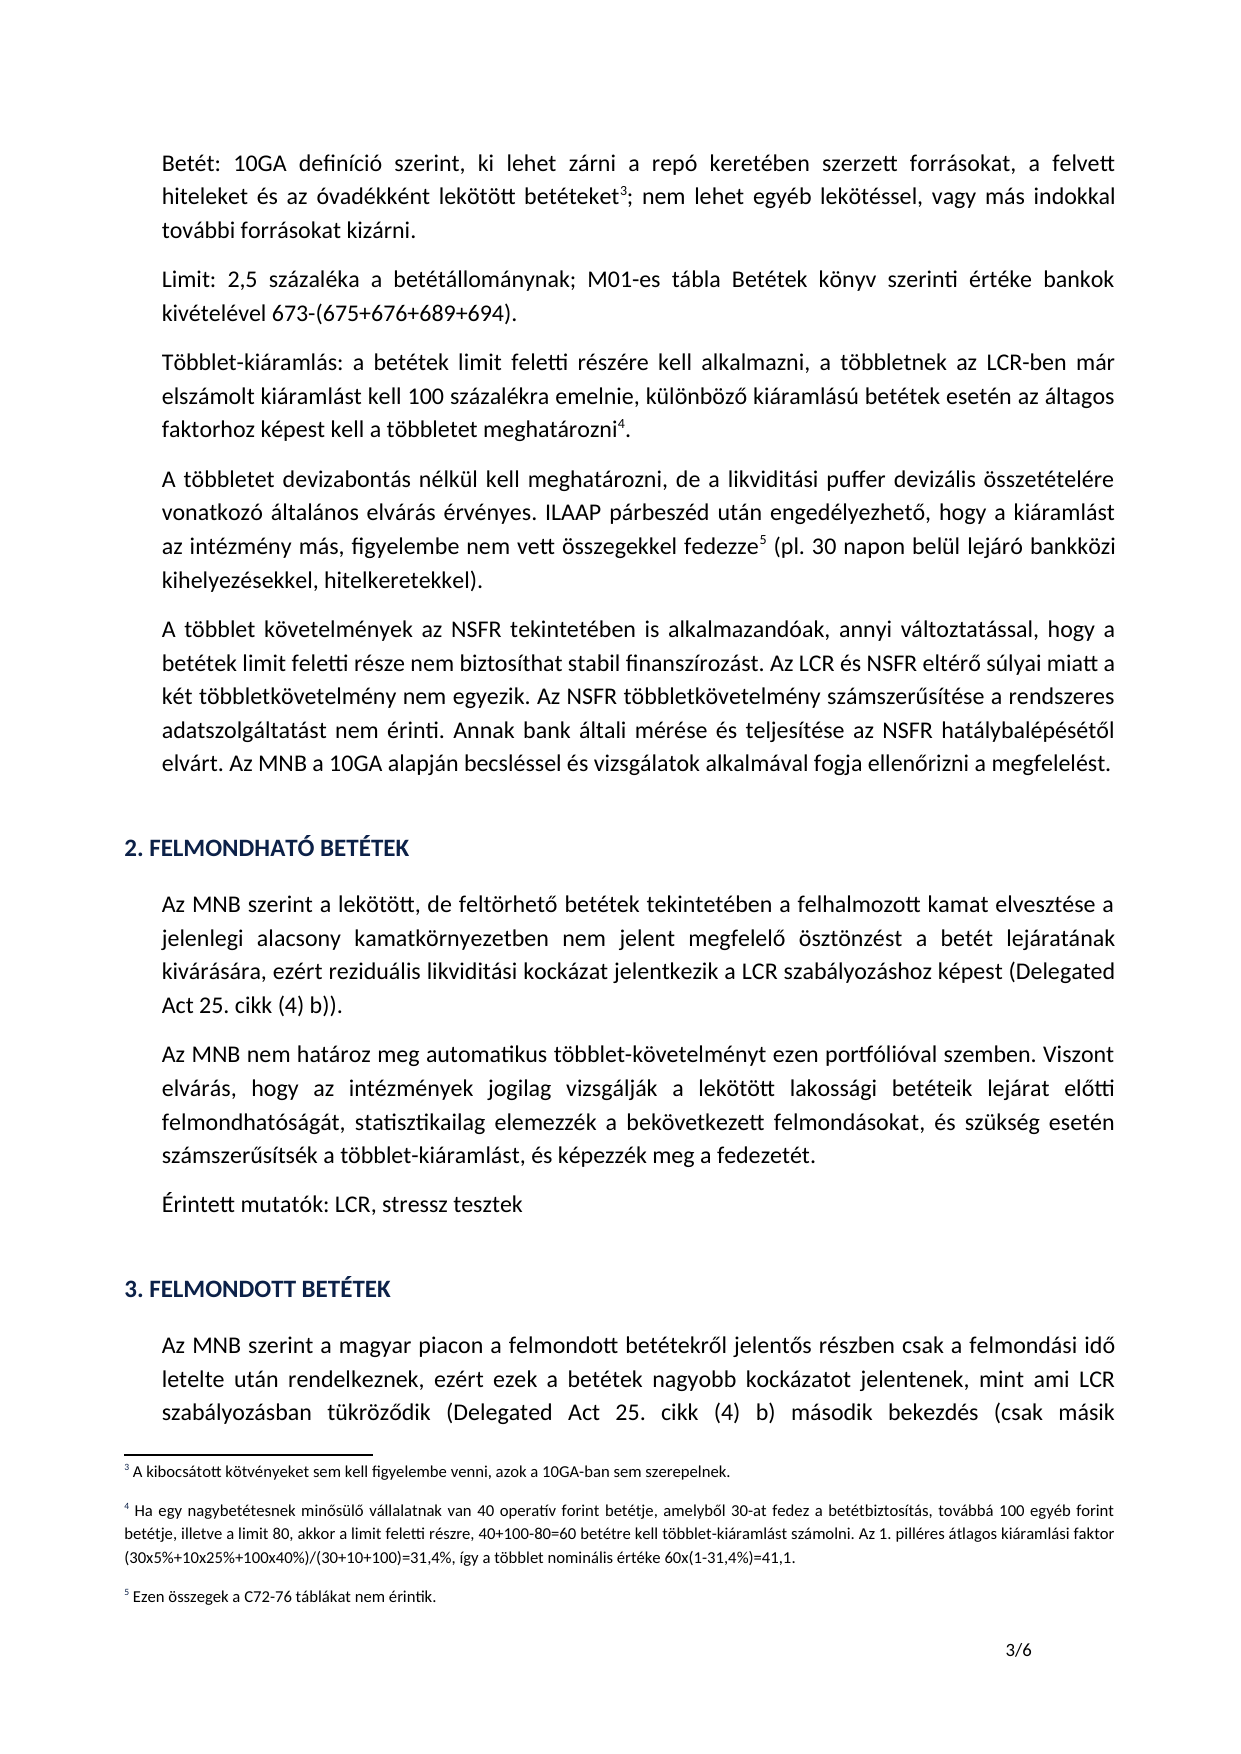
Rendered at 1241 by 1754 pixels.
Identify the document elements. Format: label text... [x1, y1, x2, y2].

text Az MNB nem határoz meg automatikus többlet-követelményt ezen portfólióval szemben. Viszont elvárás, hogy az intézmények jogilag vizsgálják a lekötött lakossági betéteik lejárat előtti felmondhatóságát, statisztikailag elemezzék a bekövetkezett felmondásokat, és szükség esetén számszerűsítsék a többlet-kiáramlást, és képezzék meg a fedezetét. [162, 1039, 1116, 1169]
text Betét: 10GA definíció szerint, ki lehet zárni a repó keretében szerzett forrásokat, a felvett hiteleket és az óvadékként lekötött betéteket; nem lehet egyéb lekötéssel, vagy más indokkal további forrásokat kizárni. [162, 148, 1116, 244]
text Érintett mutatók: LCR, stressz tesztek [162, 1189, 1116, 1219]
text Az MNB szerint a lekötött, de feltörhető betétek tekintetében a felhalmozott kamat elvesztése a jelenlegi alacsony kamatkörnyezetben nem jelent megfelelő ösztönzést a betét lejáratának kivárására, ezért reziduális likviditási kockázat jelentkezik a LCR szabályozáshoz képest (Delegated Act 25. cikk (4) b)). [162, 889, 1116, 1019]
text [162, 1330, 1116, 1427]
text A többletet devizabontás nélkül kell meghatározni, de a likviditási puffer devizális összetételére vonatkozó általános elvárás érvényes. ILAAP párbeszéd után engedélyezhető, hogy a kiáramlást az intézmény más, figyelembe nem vett összegekkel fedezze (pl. 30 napon belül lejáró bankközi kihelyezésekkel, hitelkeretekkel). [162, 464, 1116, 594]
text A többlet követelmények az NSFR tekintetében is alkalmazandóak, annyi változtatással, hogy a betétek limit feletti része nem biztosíthat stabil finanszírozást. Az LCR és NSFR eltérő súlyai miatt a két többletkövetelmény nem egyezik. Az NSFR többletkövetelmény számszerűsítése a rendszeres adatszolgáltatást nem érinti. Annak bank általi mérése és teljesítése az NSFR hatálybalépésétől elvárt. Az MNB a 10GA alapján becsléssel és vizsgálatok alkalmával fogja ellenőrizni a megfelelést. [162, 614, 1116, 778]
text Többlet-kiáramlás: a betétek limit feletti részére kell alkalmazni, a többletnek az LCR-ben már elszámolt kiáramlást kell 100 százalékra emelnie, különböző kiáramlású betétek esetén az áltagos faktorhoz képest kell a többletet meghatározni. [162, 347, 1116, 444]
text Limit: 2,5 százaléka a betétállománynak; M01-es tábla Betétek könyv szerinti értéke bankok kivételével 673-(675+676+689+694). [162, 264, 1116, 327]
subtitle Felmondott betétek [124, 1273, 1116, 1304]
subtitle Felmondható betétek [124, 832, 1116, 863]
